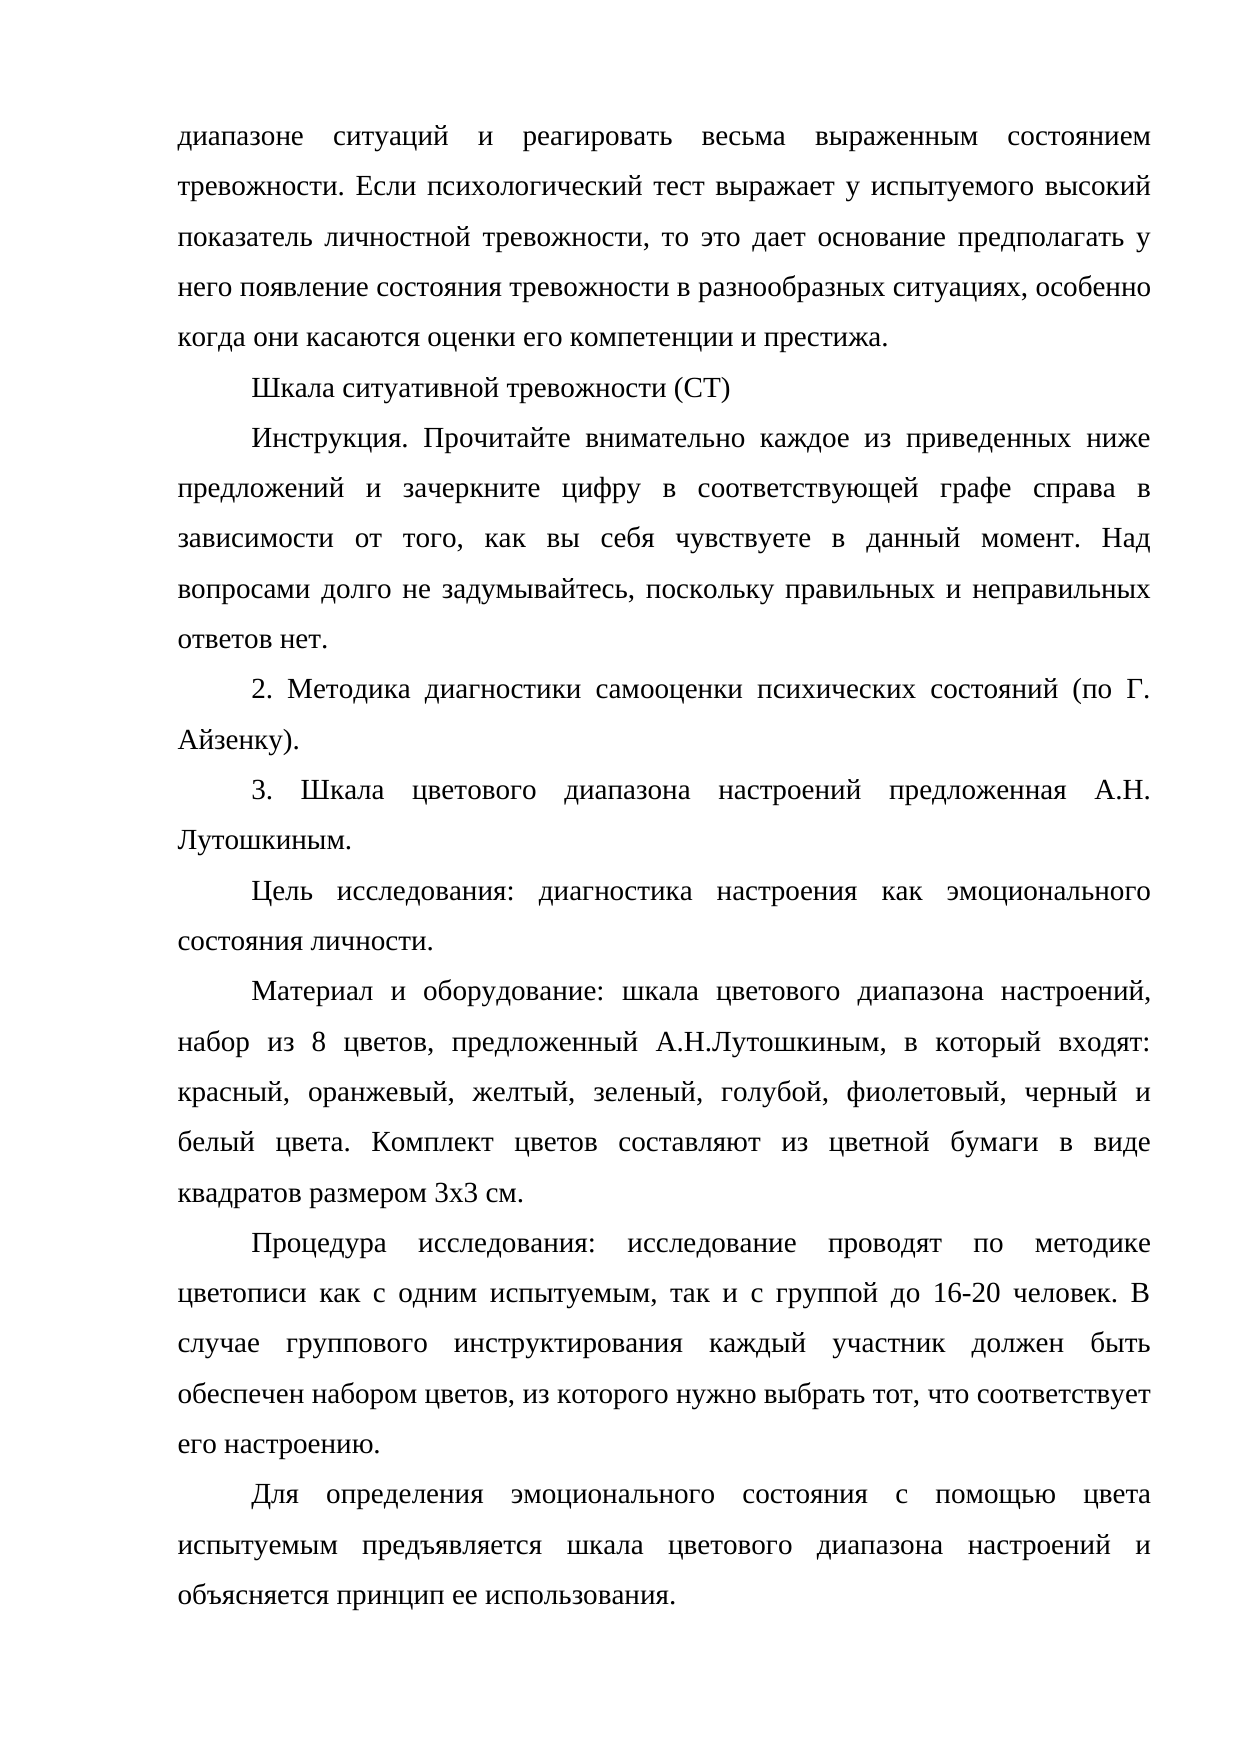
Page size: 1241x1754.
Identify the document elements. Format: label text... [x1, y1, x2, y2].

text Материал и оборудование: шкала цветового диапазона настроений, набор из 8 цветов, предложенный А.Н.Лутошкиным, в который входят: красный, оранжевый, желтый, зеленый, голубой, фиолетовый, черный и белый цвета. Комплект цветов составляют из цветной бумаги в виде квадратов размером 3х3 см. [177, 973, 1152, 1208]
text Для определения эмоционального состояния с помощью цвета испытуемым предъявляется шкала цветового диапазона настроений и объясняется принцип ее использования. [177, 1477, 1152, 1611]
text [177, 118, 1152, 353]
text 3. Шкала цветового диапазона настроений предложенная А.Н. Лутошкиным. [177, 772, 1152, 856]
text Шкала ситуативной тревожности (СТ) [177, 370, 1152, 403]
text Инструкция. Прочитайте внимательно каждое из приведенных ниже предложений и зачеркните цифру в соответствующей графе справа в зависимости от того, как вы себя чувствуете в данный момент. Над вопросами долго не задумывайтесь, поскольку правильных и неправильных ответов нет. [177, 420, 1152, 655]
text 2. Методика диагностики самооценки психических состояний (по Г. Айзенку). [177, 672, 1152, 755]
text Процедура исследования: исследование проводят по методике цветописи как с одним испытуемым, так и с группой до 16-20 человек. В случае группового инструктирования каждый участник должен быть обеспечен набором цветов, из которого нужно выбрать тот, что соответствует его настроению. [177, 1225, 1152, 1460]
text Цель исследования: диагностика настроения как эмоционального состояния личности. [177, 873, 1152, 957]
